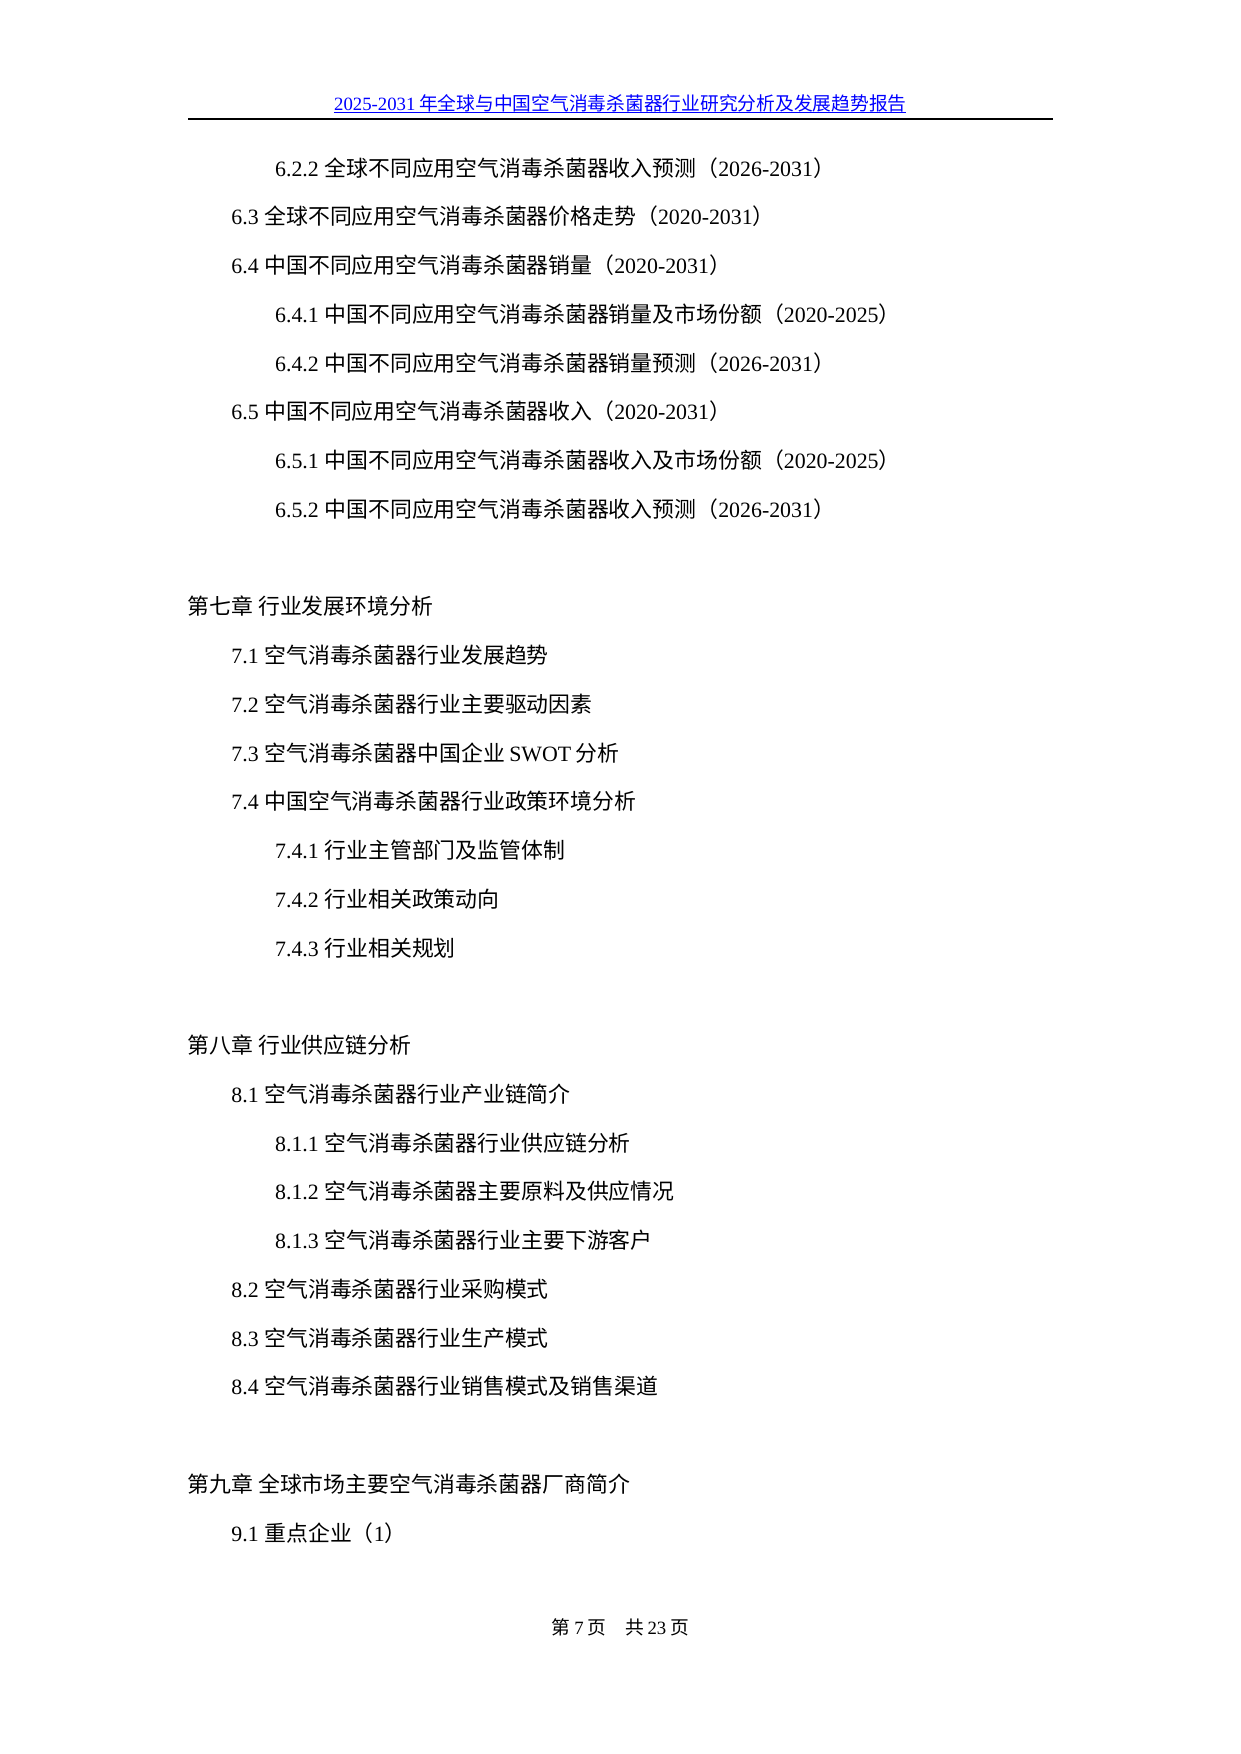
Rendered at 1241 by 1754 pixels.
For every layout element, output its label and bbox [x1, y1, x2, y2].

text [187, 150, 1053, 1548]
